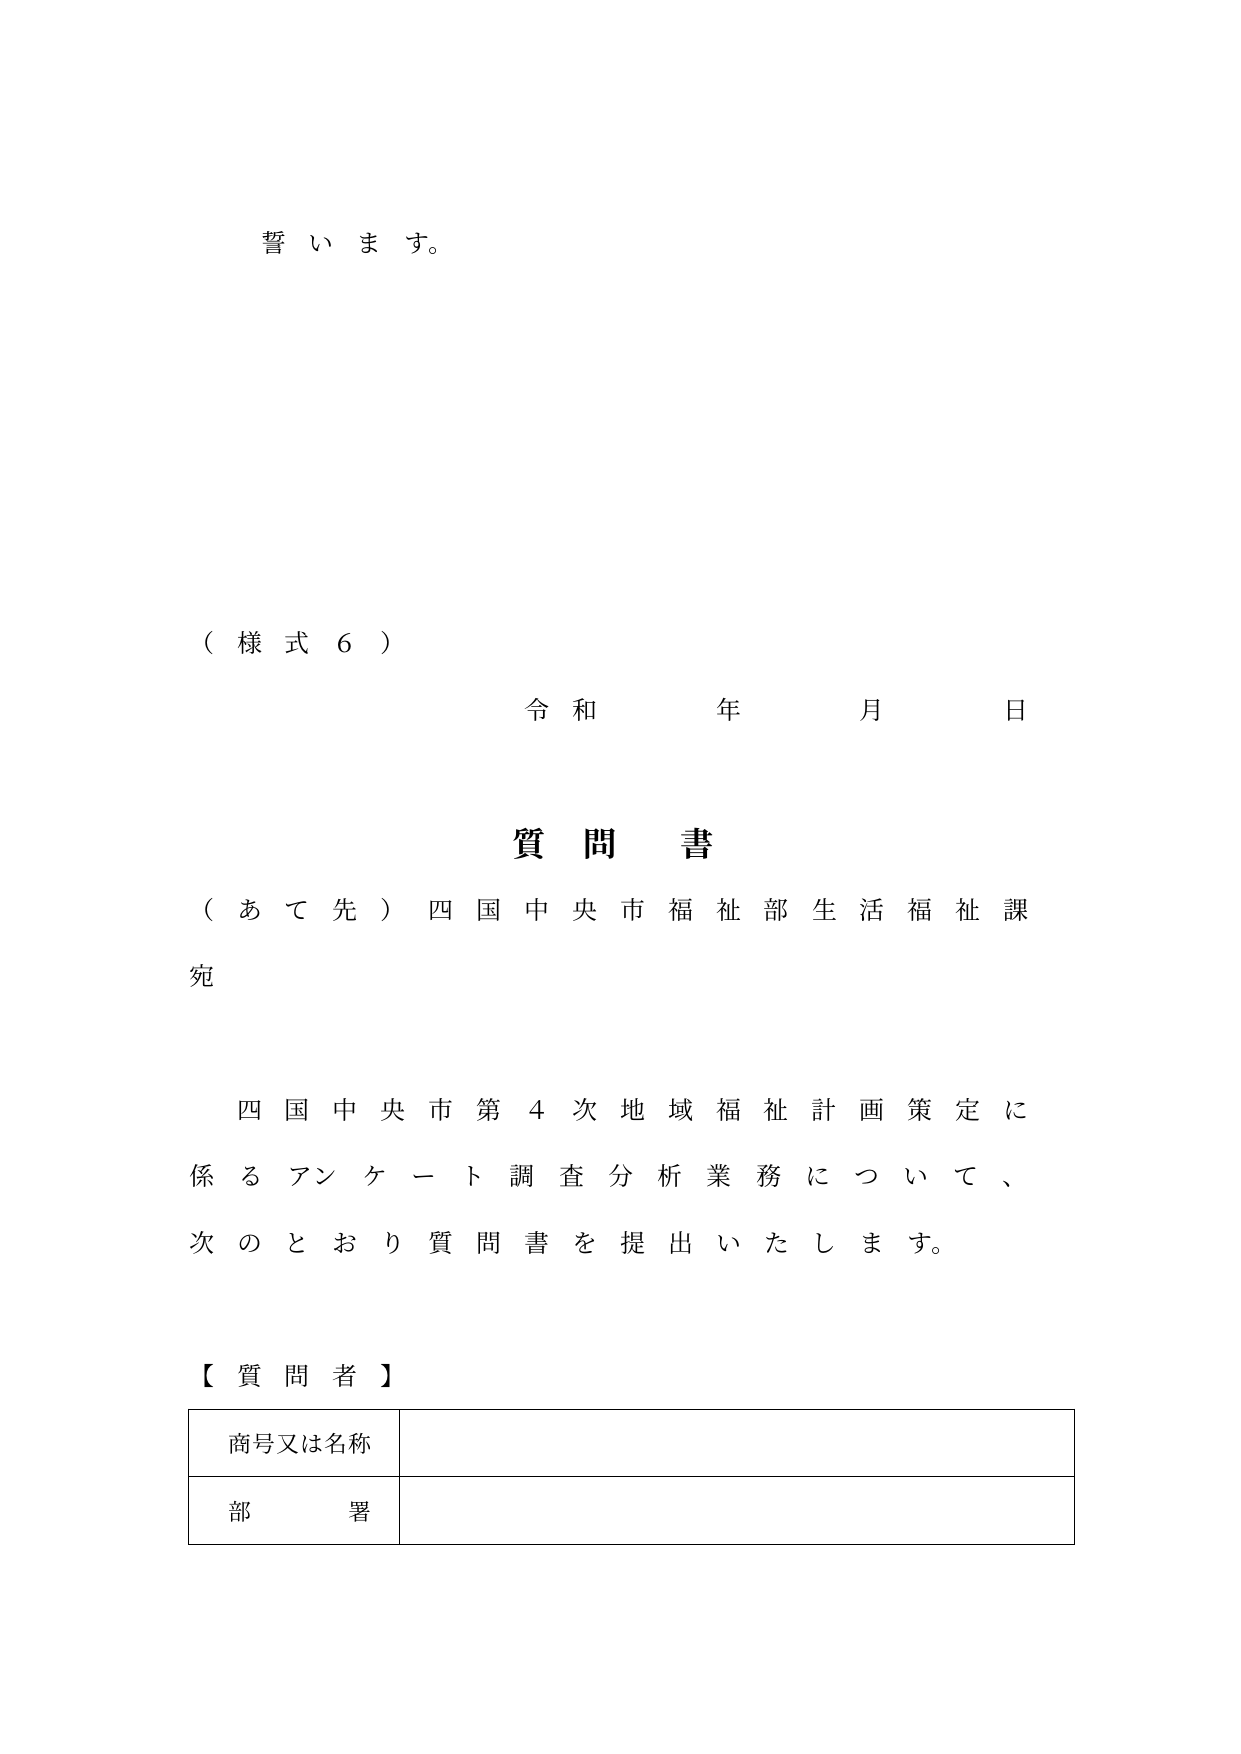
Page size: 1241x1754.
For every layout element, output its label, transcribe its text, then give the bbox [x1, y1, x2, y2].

table_header [400, 1410, 1074, 1476]
table_cell [400, 1477, 1074, 1544]
table_header 商号又は名称 [189, 1410, 399, 1476]
text 令和 年 月 日 [189, 675, 1051, 742]
text 【質問者】 [189, 1342, 1051, 1408]
text （あて先）四国中央市福祉部生活福祉課 宛 [189, 875, 1051, 1008]
text 四国中央市第４次地域福祉計画策定に係るアンケート調査分析業務について、次のとおり質問書を提出いたします。 [189, 1075, 1051, 1275]
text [189, 208, 1051, 275]
text 質問書 [189, 808, 1051, 875]
table_cell 部 署 [189, 1477, 399, 1544]
text （様式６） [189, 608, 1051, 675]
